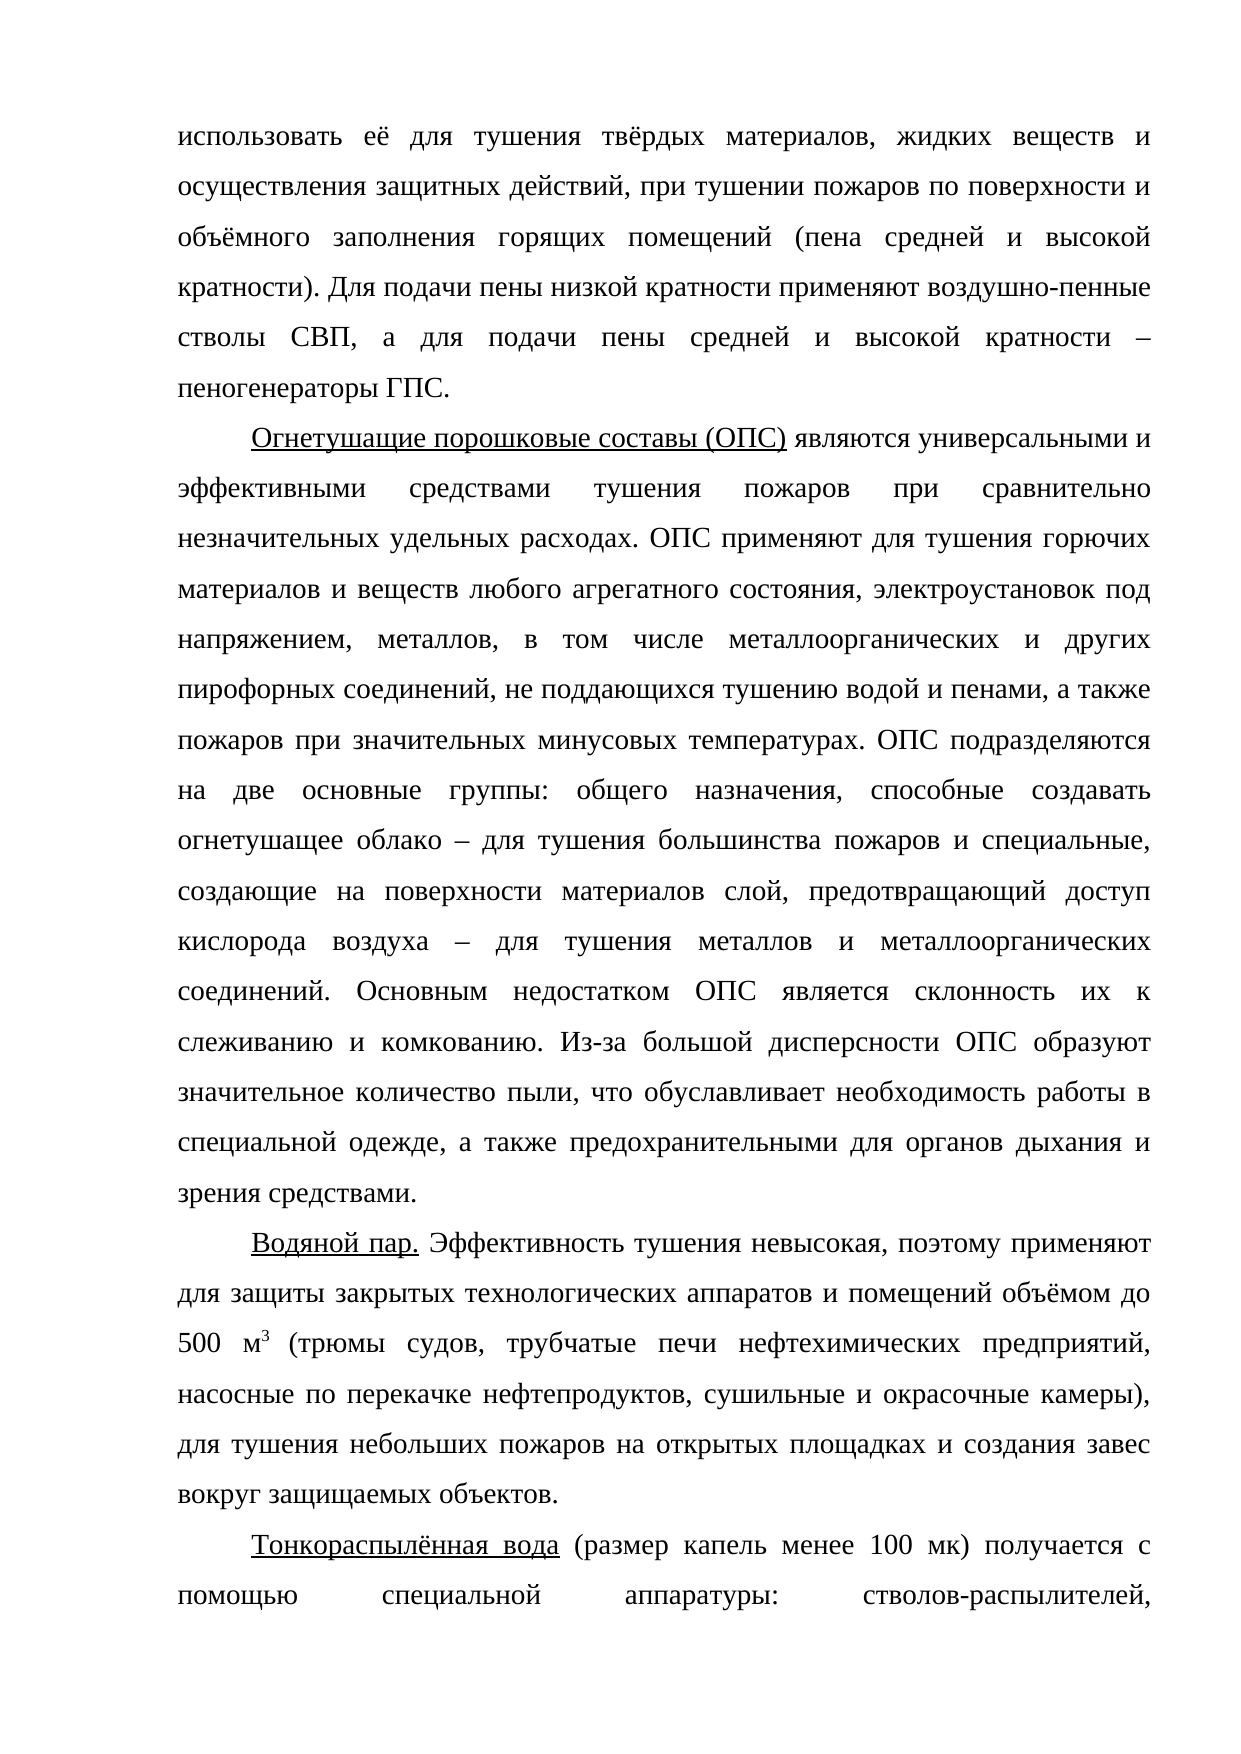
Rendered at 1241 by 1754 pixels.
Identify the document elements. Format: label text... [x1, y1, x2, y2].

text Огнетушащие порошковые составы (ОПС) являются универсальными и эффективными средствами тушения пожаров при сравнительно незначительных удельных расходах. ОПС применяют для тушения горючих материалов и веществ любого агрегатного состояния, электроустановок под напряжением, металлов, в том числе металлоорганических и других пирофорных соединений, не поддающихся тушению водой и пенами, а также пожаров при значительных минусовых температурах. ОПС подразделяются на две основные группы: общего назначения, способные создавать огнетушащее облако – для тушения большинства пожаров и специальные, создающие на поверхности материалов слой, предотвращающий доступ кислорода воздуха – для тушения металлов и металлоорганических соединений. Основным недостатком ОПС является склонность их к слеживанию и комкованию. Из-за большой дисперсности ОПС образуют значительное количество пыли, что обуславливает необходимость работы в специальной одежде, а также предохранительными для органов дыхания и зрения средствами. [177, 420, 1152, 1208]
text Водяной пар. Эффективность тушения невысокая, поэтому применяют для защиты закрытых технологических аппаратов и помещений объёмом до (трюмы судов, трубчатые печи нефтехимических предприятий, насосные по перекачке нефтепродуктов, сушильные и окрасочные камеры), для тушения небольших пожаров на открытых площадках и создания завес вокруг защищаемых объектов. [177, 1225, 1152, 1510]
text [177, 1527, 1152, 1611]
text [177, 118, 1152, 403]
